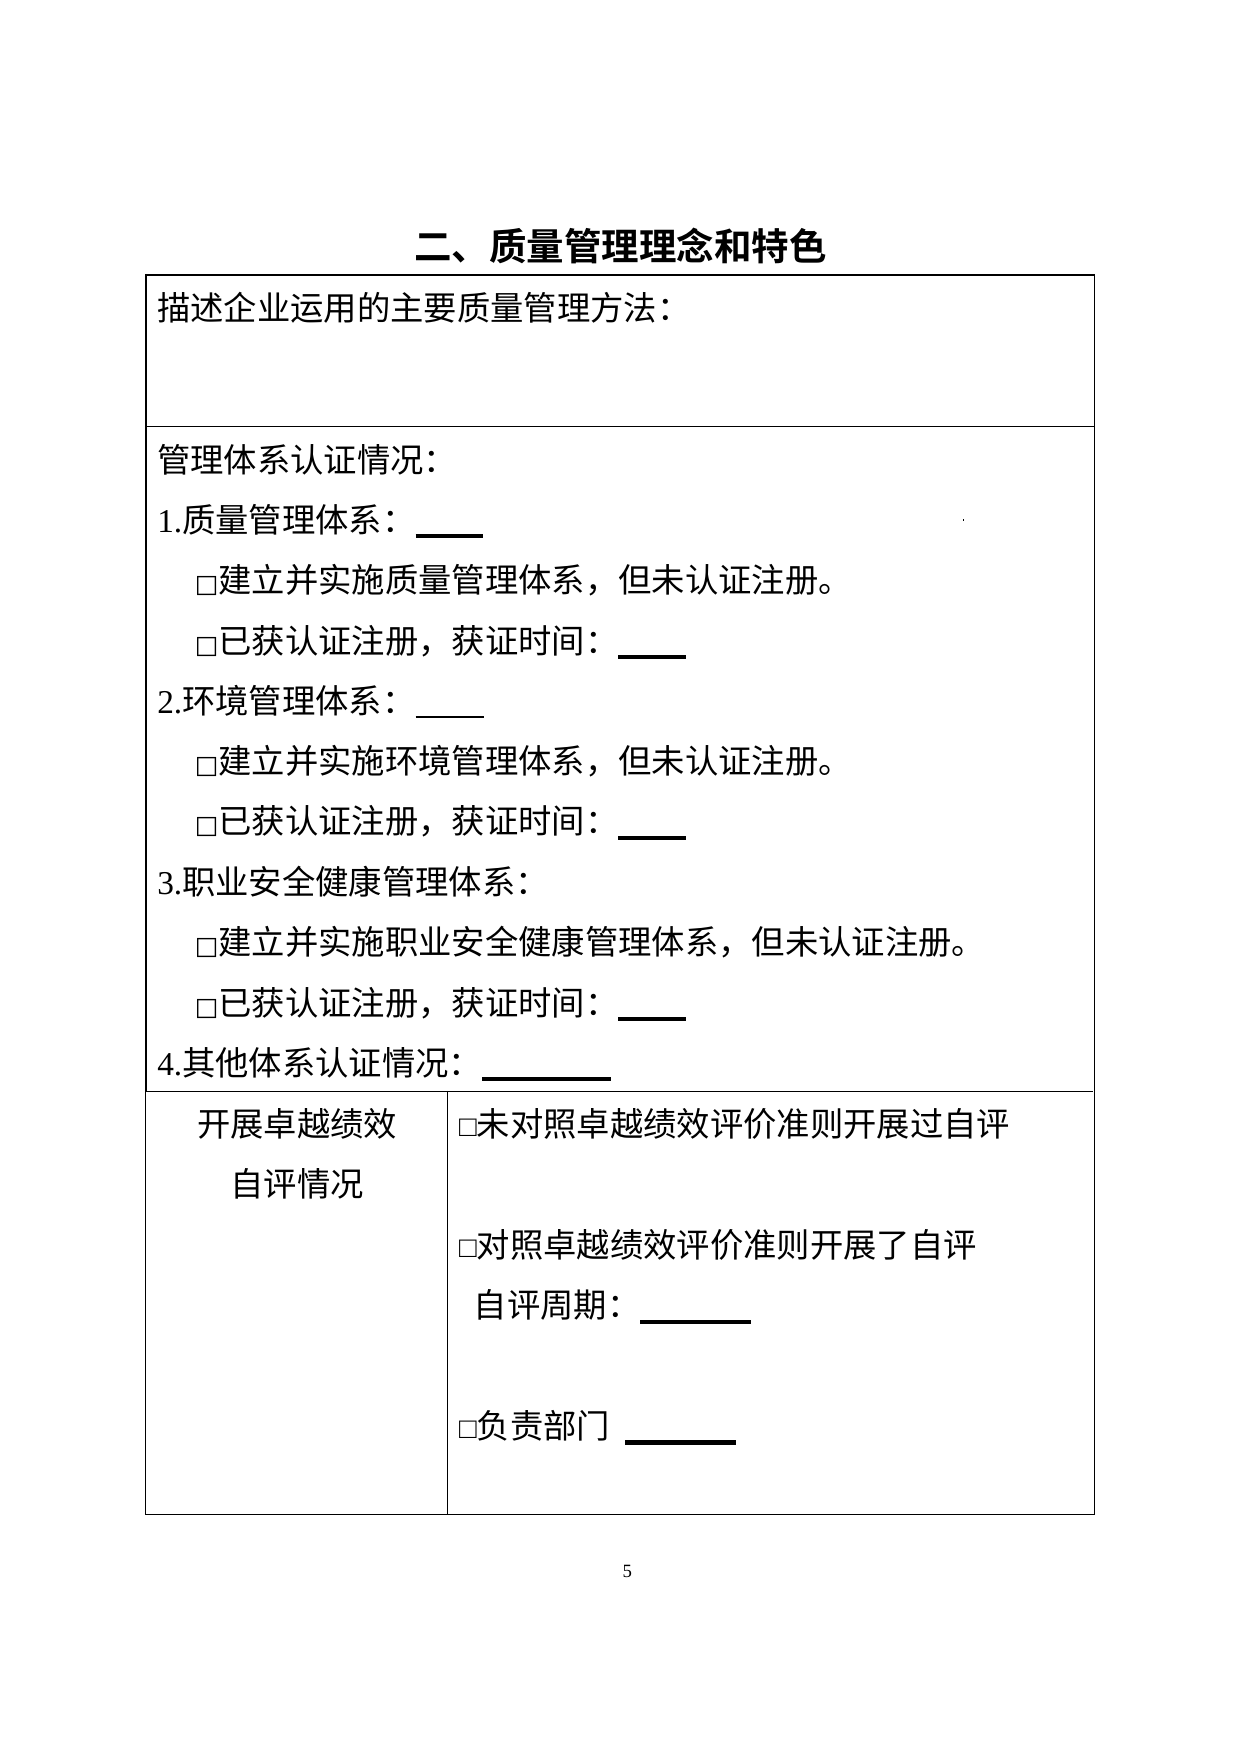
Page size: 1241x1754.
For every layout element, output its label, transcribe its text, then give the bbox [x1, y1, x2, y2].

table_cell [448, 1091, 1094, 1514]
table_header 描述企业运用的主要质量管理方法： [147, 276, 1094, 426]
table_cell 管理体系认证情况： 1.质量管理体系： □建立并实施质量管理体系，但未认证注册。 □已获认证注册，获证时间： 2.环境管理体系： □建立并实施环境管理体系，但未认证注册。 □已获认证注册，获证时间： 3.职业安全健康管理体系： □建立并实施职业安全健康管理体系，但未认证注册。 □已获认证注册，获证时间： 4.其他体系认证情况： [147, 427, 1094, 1091]
table_cell 开展卓越绩效 自评情况 [146, 1092, 447, 1514]
text 二、质量管理理念和特色 [153, 213, 1087, 274]
